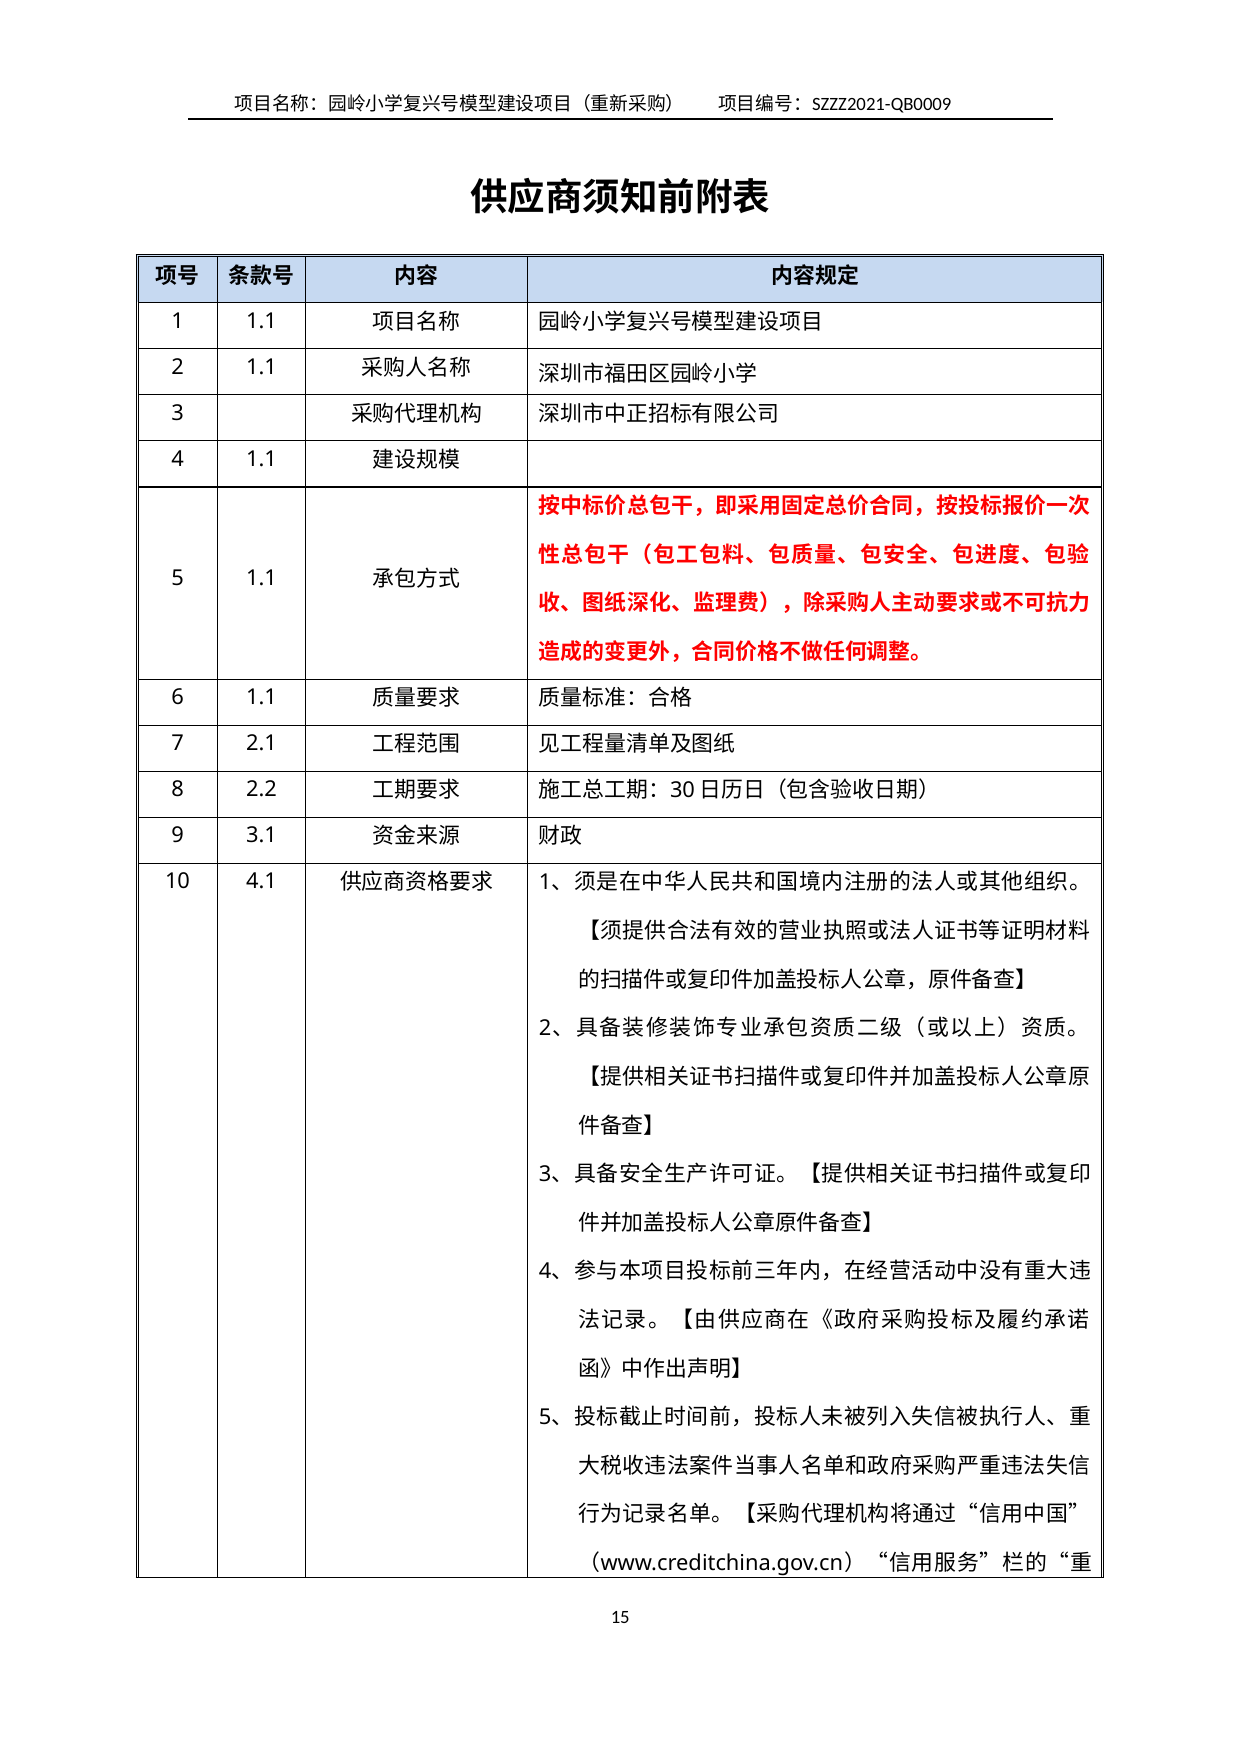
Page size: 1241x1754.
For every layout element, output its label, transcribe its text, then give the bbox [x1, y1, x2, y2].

table_cell 9 [139, 818, 217, 863]
table_cell 财政 [528, 818, 1101, 863]
text 供应商须知前附表 [187, 162, 1053, 227]
table_cell [218, 395, 305, 440]
table_cell 2.2 [218, 772, 305, 817]
table_cell 2.1 [218, 726, 305, 771]
table_cell 1.1 [218, 303, 305, 348]
table_header 项号 [139, 257, 217, 302]
table_cell 1.1 [218, 349, 305, 394]
table_cell 7 [139, 726, 217, 771]
table_cell 工程范围 [306, 726, 527, 771]
table_cell 3 [139, 395, 217, 440]
table_cell 工期要求 [306, 772, 527, 817]
table_cell 1.1 [218, 680, 305, 725]
table_cell 建设规模 [306, 441, 527, 486]
table_header 内容 [306, 257, 527, 302]
table_cell 见工程量清单及图纸 [528, 726, 1101, 771]
table_cell 承包方式 [306, 488, 527, 679]
table_cell 5 [139, 488, 217, 679]
table_header 条款号 [218, 257, 305, 302]
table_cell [528, 864, 1101, 1577]
table_cell 供应商资格要求 [306, 864, 527, 1577]
table_cell 4 [139, 441, 217, 486]
table_cell 1.1 [218, 441, 305, 486]
table_cell 按中标价总包干，即采用固定总价合同，按投标报价一次性总包干（包工包料、包质量、包安全、包进度、包验收、图纸深化、监理费），除采购人主动要求或不可抗力造成的变更外，合同价格不做任何调整。 [528, 488, 1101, 679]
table_cell 4.1 [218, 864, 305, 1577]
table_cell 2 [139, 349, 217, 394]
table_cell 8 [139, 772, 217, 817]
table_cell 深圳市福田区园岭小学 [528, 349, 1101, 394]
table_cell 园岭小学复兴号模型建设项目 [528, 303, 1101, 348]
table_cell 1 [139, 303, 217, 348]
table_cell 3.1 [218, 818, 305, 863]
table_cell 深圳市中正招标有限公司 [528, 395, 1101, 440]
table_cell 10 [139, 864, 217, 1577]
table_cell 质量标准：合格 [528, 680, 1101, 725]
table_cell 项目名称 [306, 303, 527, 348]
table_cell 质量要求 [306, 680, 527, 725]
table_cell [528, 441, 1101, 486]
table_header 内容规定 [528, 257, 1101, 302]
table_cell 施工总工期：30日历日（包含验收日期） [528, 772, 1101, 817]
table_cell 资金来源 [306, 818, 527, 863]
table_cell 采购人名称 [306, 349, 527, 394]
table_cell 采购代理机构 [306, 395, 527, 440]
table_cell 6 [139, 680, 217, 725]
table_cell 1.1 [218, 488, 305, 679]
